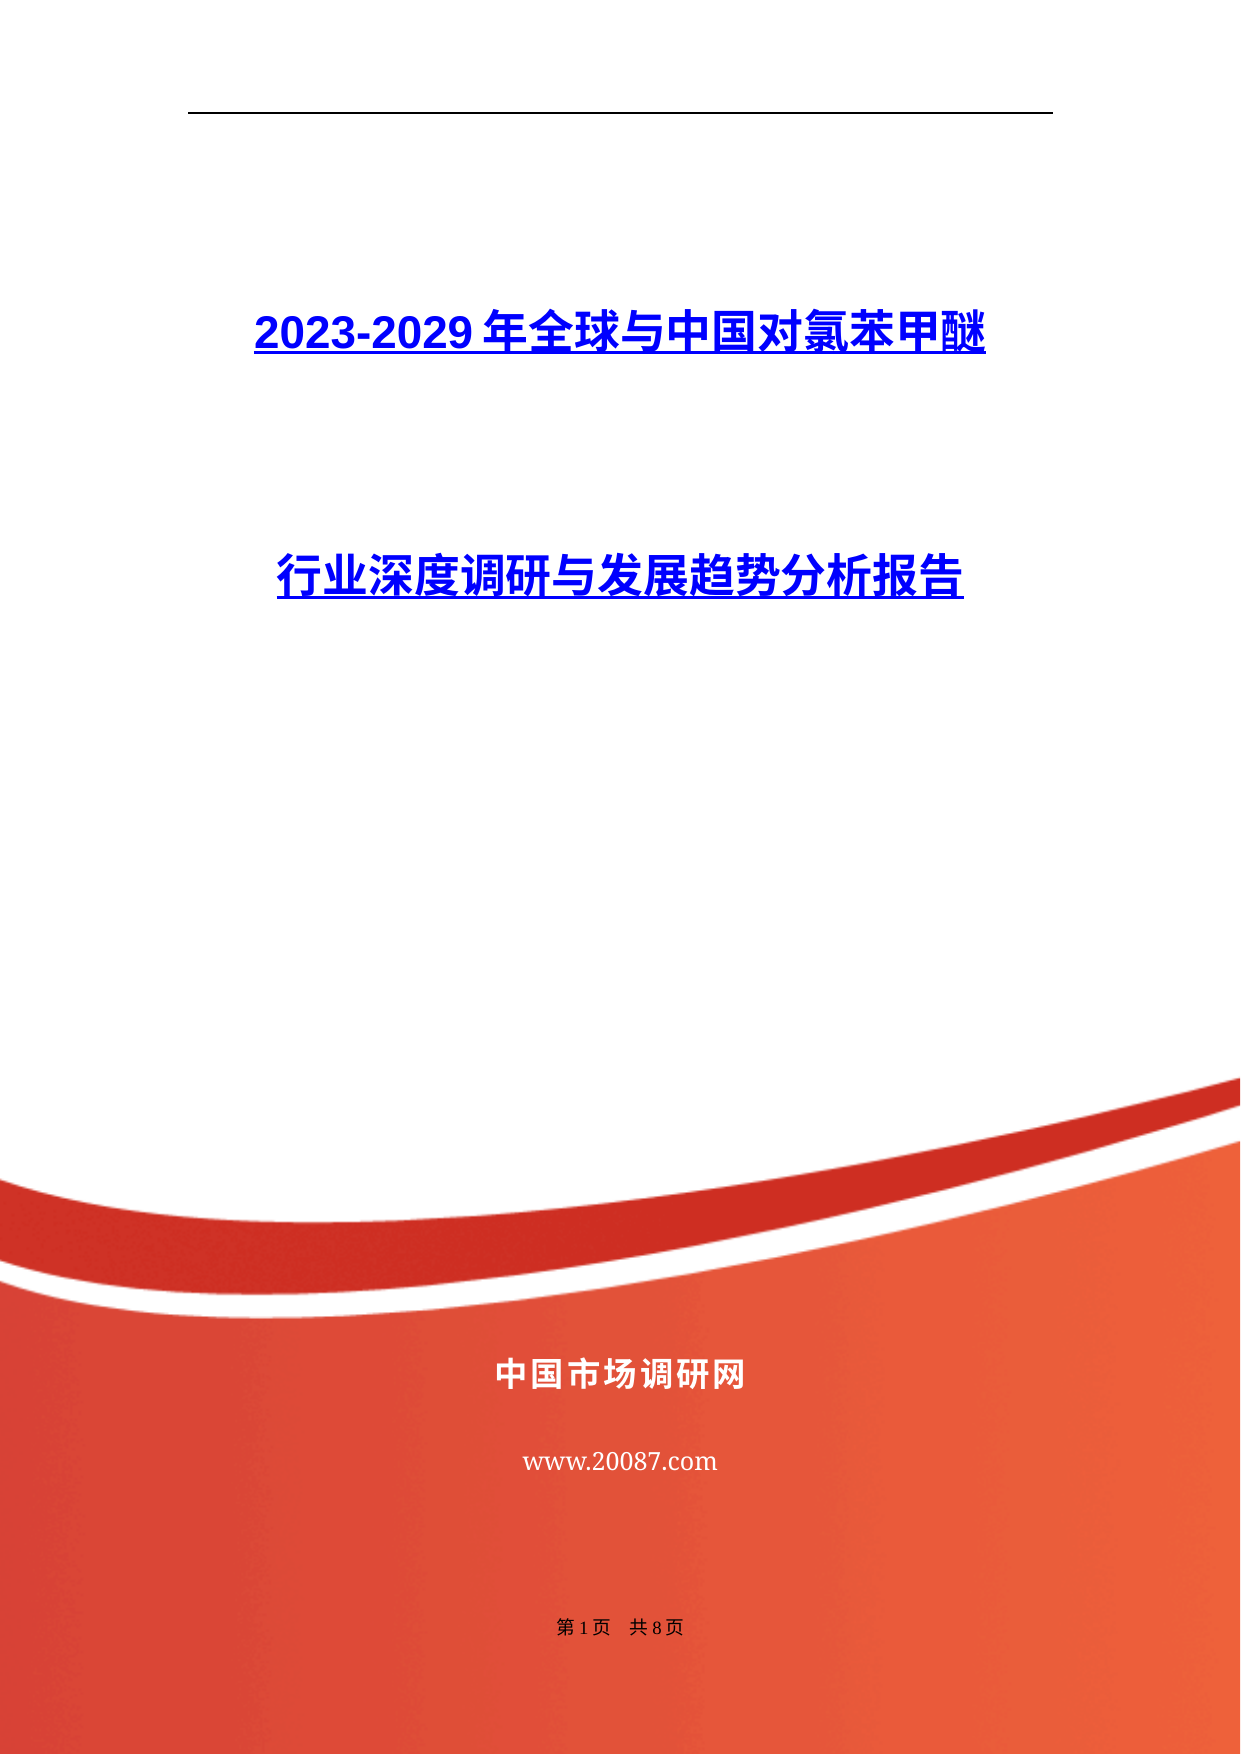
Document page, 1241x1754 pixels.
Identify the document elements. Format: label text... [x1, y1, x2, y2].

table_header 2023-2029年全球与中国对氯苯甲醚行业深度调研与发展趋势分析报告 [188, 207, 1053, 773]
picture [0, 1006, 1241, 1754]
text www.20087.com [187, 1428, 1053, 1493]
subtitle 中国市场调研网 [187, 1339, 1053, 1404]
